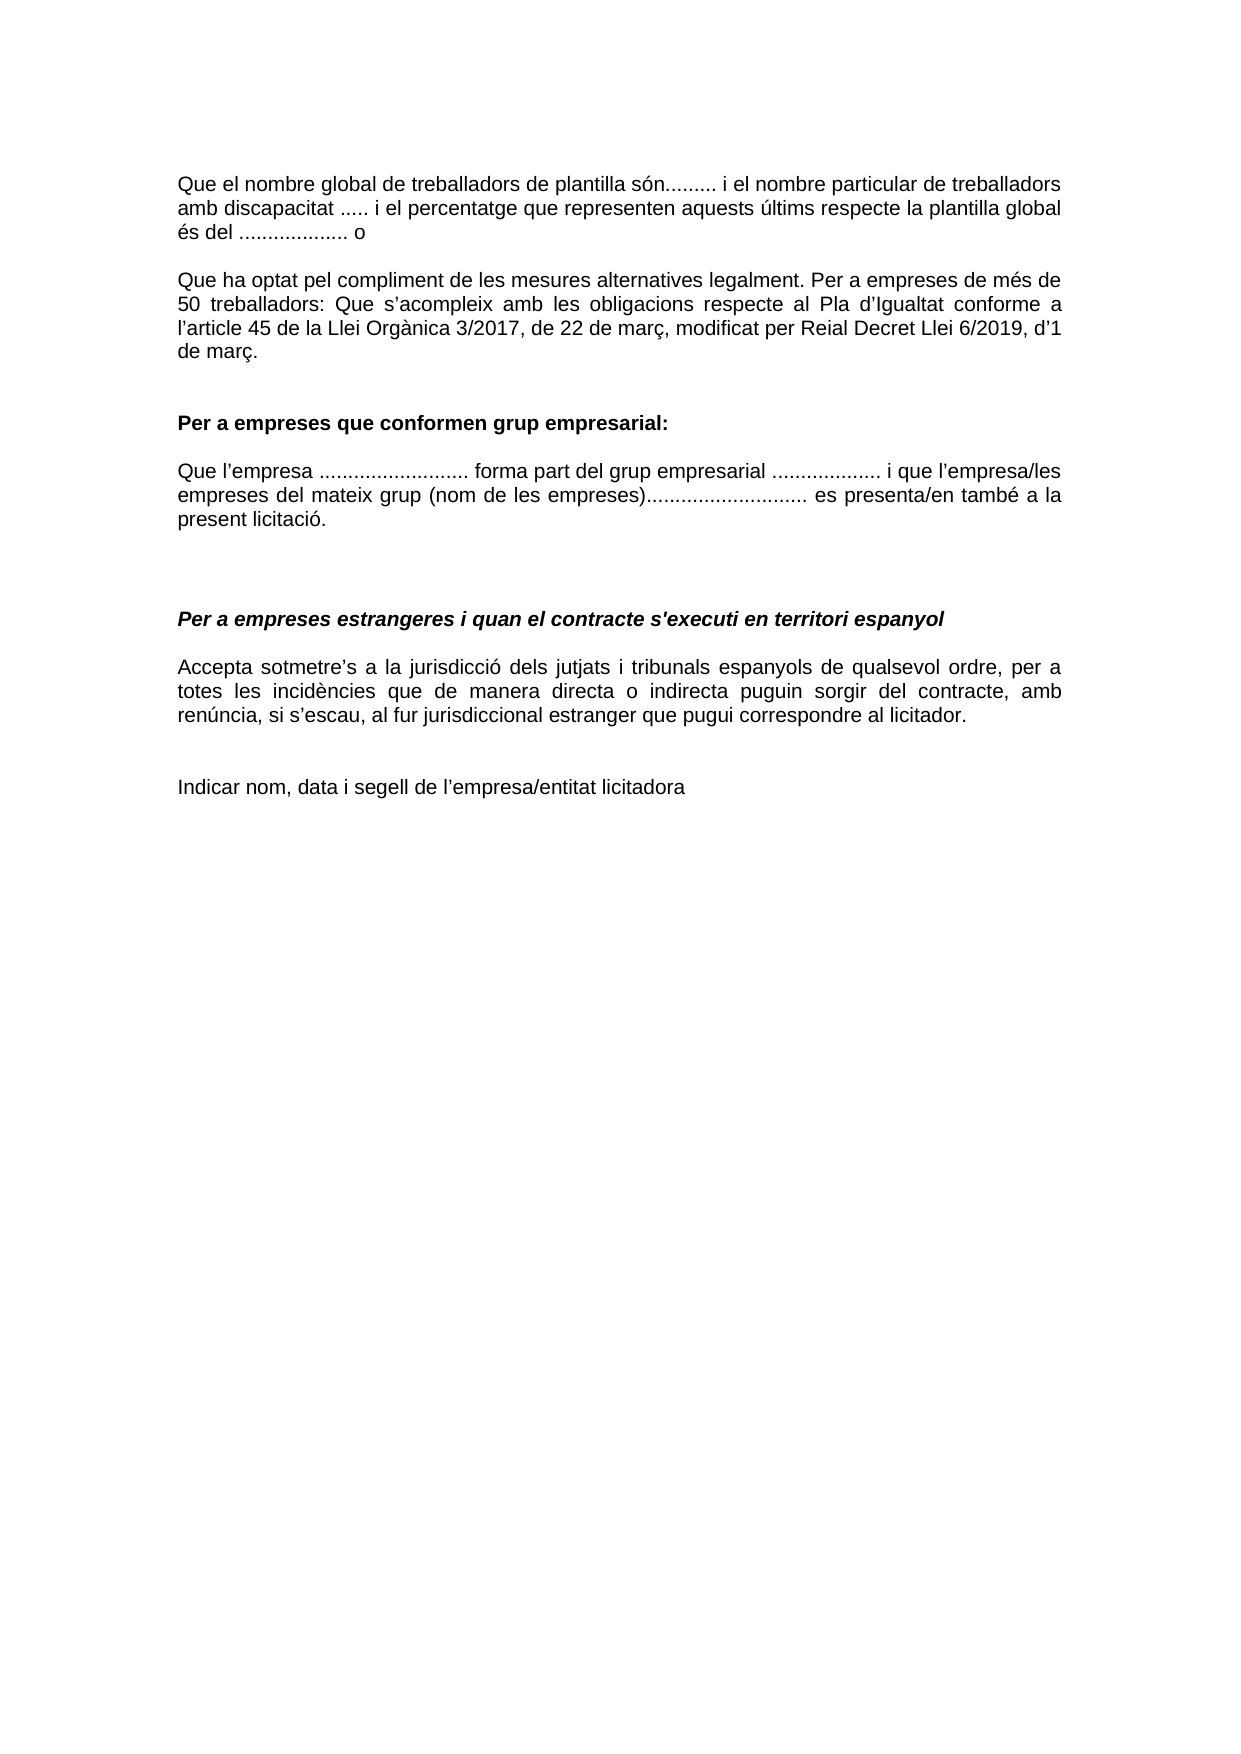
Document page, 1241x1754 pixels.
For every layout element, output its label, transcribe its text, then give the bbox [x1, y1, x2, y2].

text Que ha optat pel compliment de les mesures alternatives legalment. Per a empreses de més de 50 treballadors: Que s’acompleix amb les obligacions respecte al Pla d’Igualtat conforme a l’article 45 de la Llei Orgànica 3/2017, de 22 de març, modificat per Reial Decret Llei 6/2019, d’1 de març. [177, 267, 1063, 363]
text Per a empreses estrangeres i quan el contracte s'executi en territori espanyol [177, 607, 1063, 631]
text Indicar nom, data i segell de l’empresa/entitat licitadora [177, 774, 1063, 798]
text Que l’empresa .......................... forma part del grup empresarial ................... i que l’empresa/les empreses del mateix grup (nom de les empreses)............................ es presenta/en també a la present licitació. [177, 459, 1063, 531]
text Per a empreses que conformen grup empresarial: [177, 411, 1063, 435]
text Accepta sotmetre’s a la jurisdicció dels jutjats i tribunals espanyols de qualsevol ordre, per a totes les incidències que de manera directa o indirecta puguin sorgir del contracte, amb renúncia, si s’escau, al fur jurisdiccional estranger que pugui correspondre al licitador. [177, 655, 1063, 727]
text Que el nombre global de treballadors de plantilla són......... i el nombre particular de treballadors amb discapacitat ..... i el percentatge que representen aquests últims respecte la plantilla global és del ................... o [177, 172, 1063, 243]
